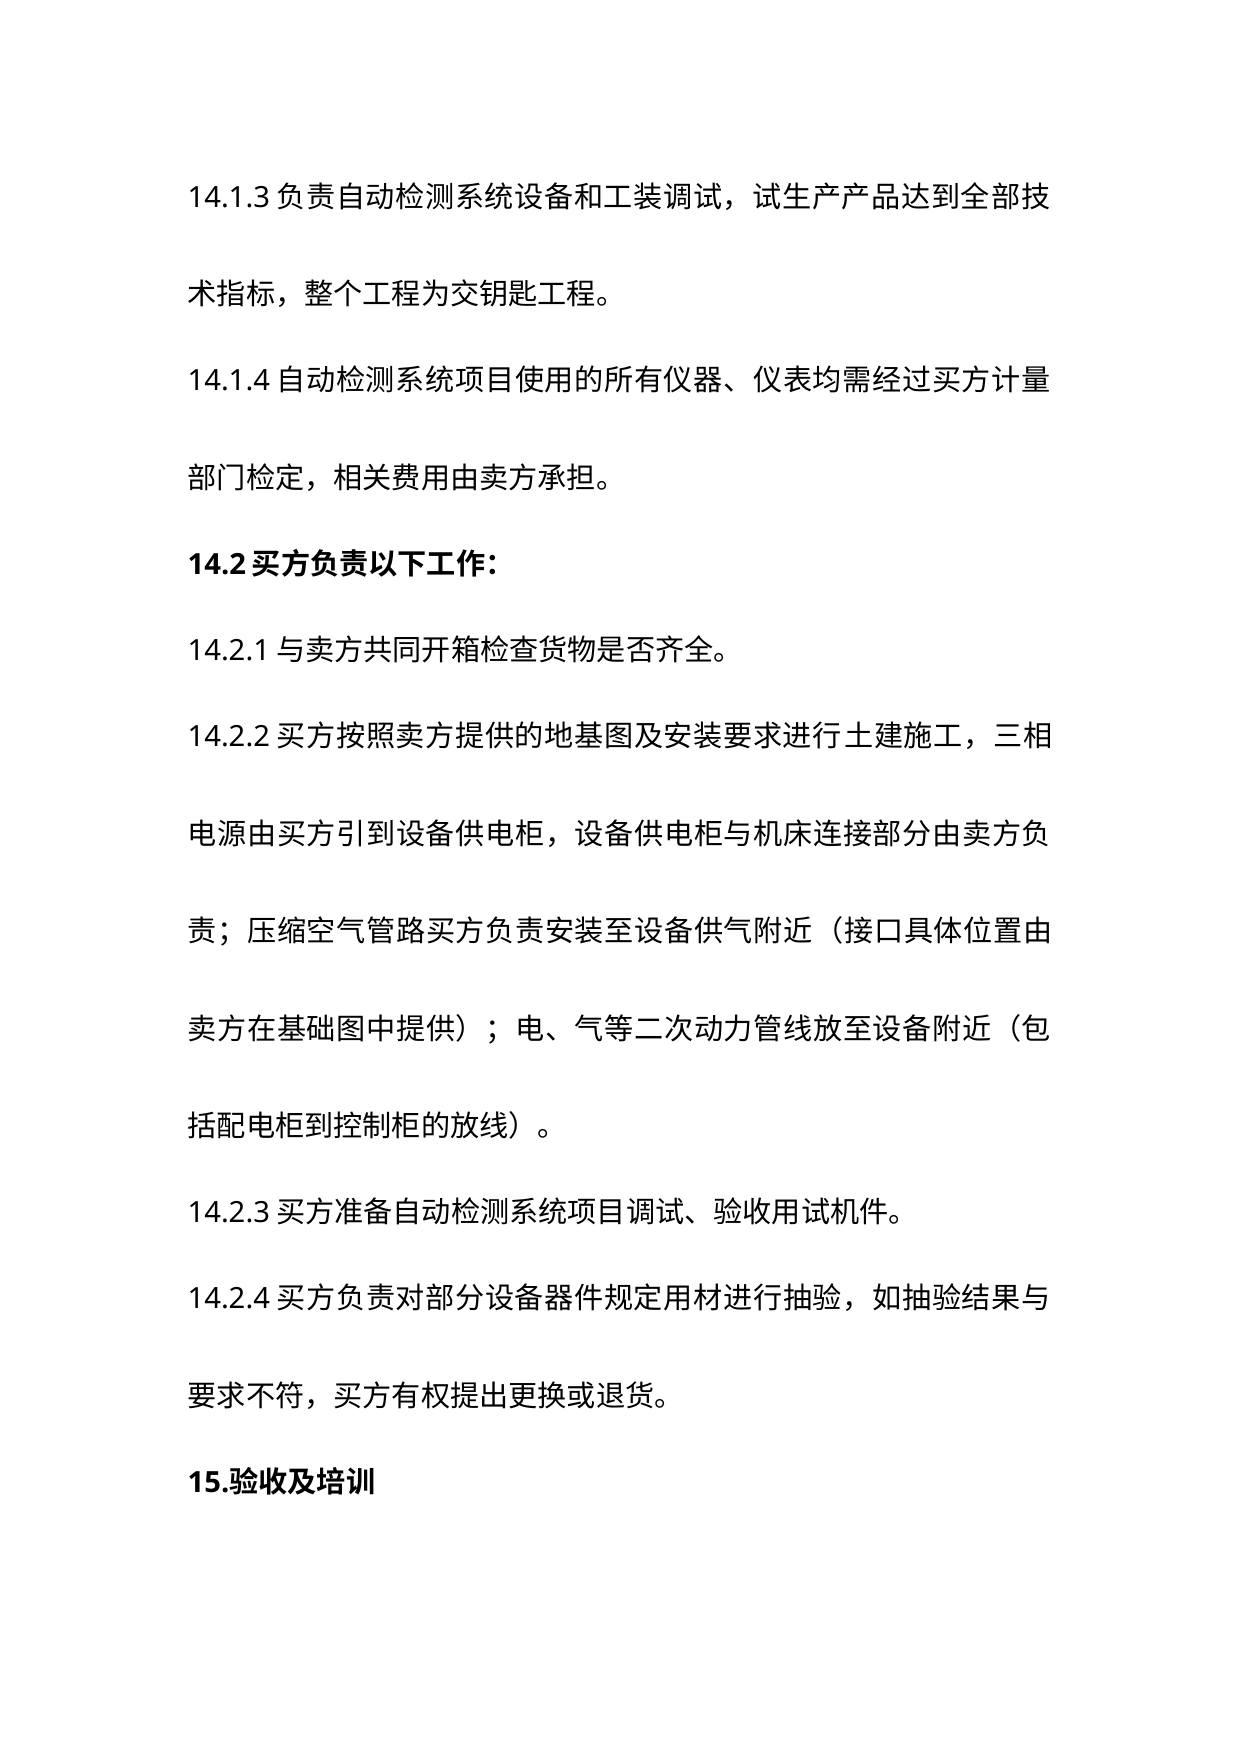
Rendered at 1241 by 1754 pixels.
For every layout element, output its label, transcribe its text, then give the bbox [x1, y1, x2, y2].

text 14.2买方负责以下工作： [187, 529, 1053, 594]
text 15.验收及培训 [187, 1447, 1053, 1512]
text 14.2.1与卖方共同开箱检查货物是否齐全。 [187, 615, 1053, 680]
text 14.2.4买方负责对部分设备器件规定用材进行抽验，如抽验结果与要求不符，买方有权提出更换或退货。 [187, 1264, 1053, 1426]
text 14.1.3负责自动检测系统设备和工装调试，试生产产品达到全部技术指标，整个工程为交钥匙工程。 [187, 162, 1053, 324]
text 14.2.3买方准备自动检测系统项目调试、验收用试机件。 [187, 1178, 1053, 1243]
text 14.1.4自动检测系统项目使用的所有仪器、仪表均需经过买方计量部门检定，相关费用由卖方承担。 [187, 346, 1053, 508]
text 14.2.2买方按照卖方提供的地基图及安装要求进行土建施工，三相电源由买方引到设备供电柜，设备供电柜与机床连接部分由卖方负责；压缩空气管路买方负责安装至设备供气附近（接口具体位置由卖方在基础图中提供）；电、气等二次动力管线放至设备附近（包括配电柜到控制柜的放线）。 [187, 702, 1053, 1157]
